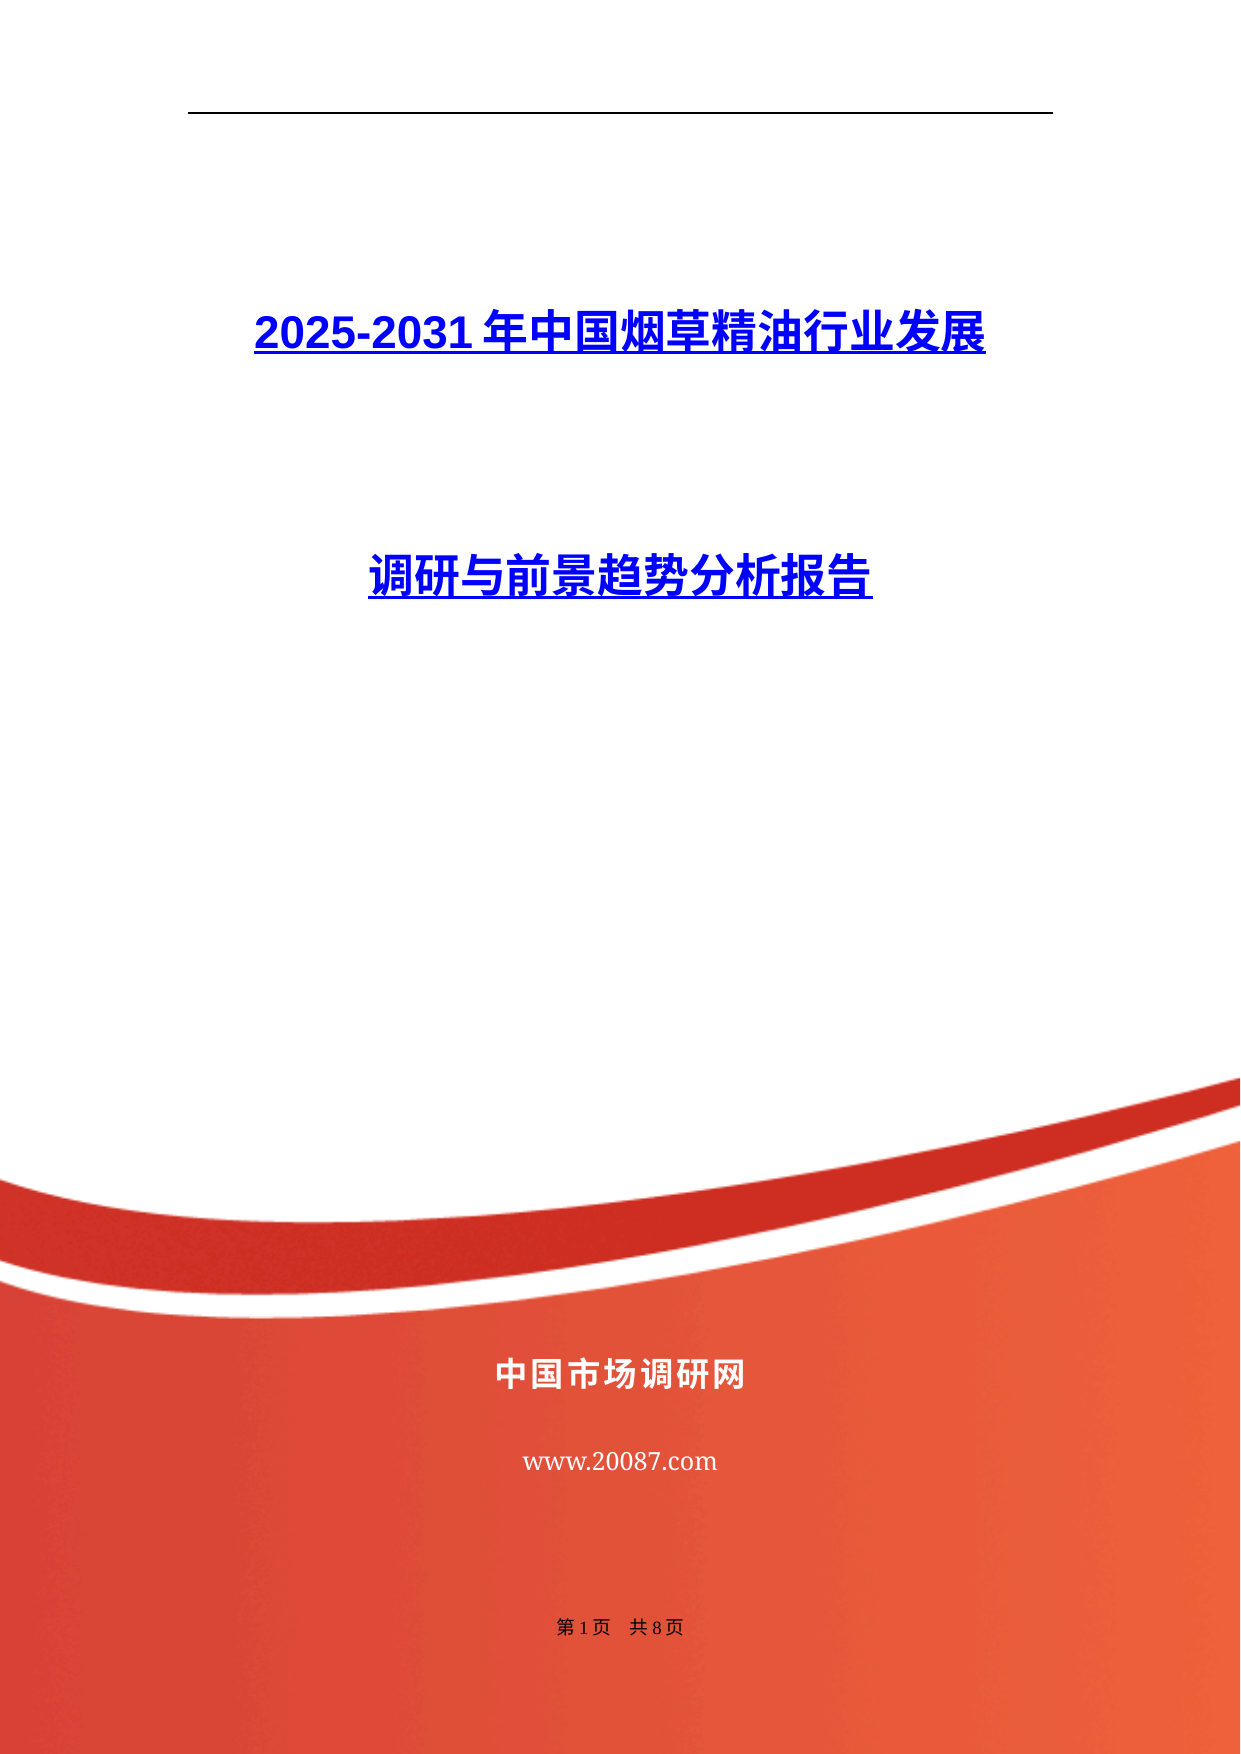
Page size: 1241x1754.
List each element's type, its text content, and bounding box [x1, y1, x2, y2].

subtitle 中国市场调研网 [187, 1339, 1053, 1404]
table_header 2025-2031年中国烟草精油行业发展调研与前景趋势分析报告 [188, 207, 1053, 773]
picture [0, 1006, 1241, 1754]
text www.20087.com [187, 1428, 1053, 1493]
